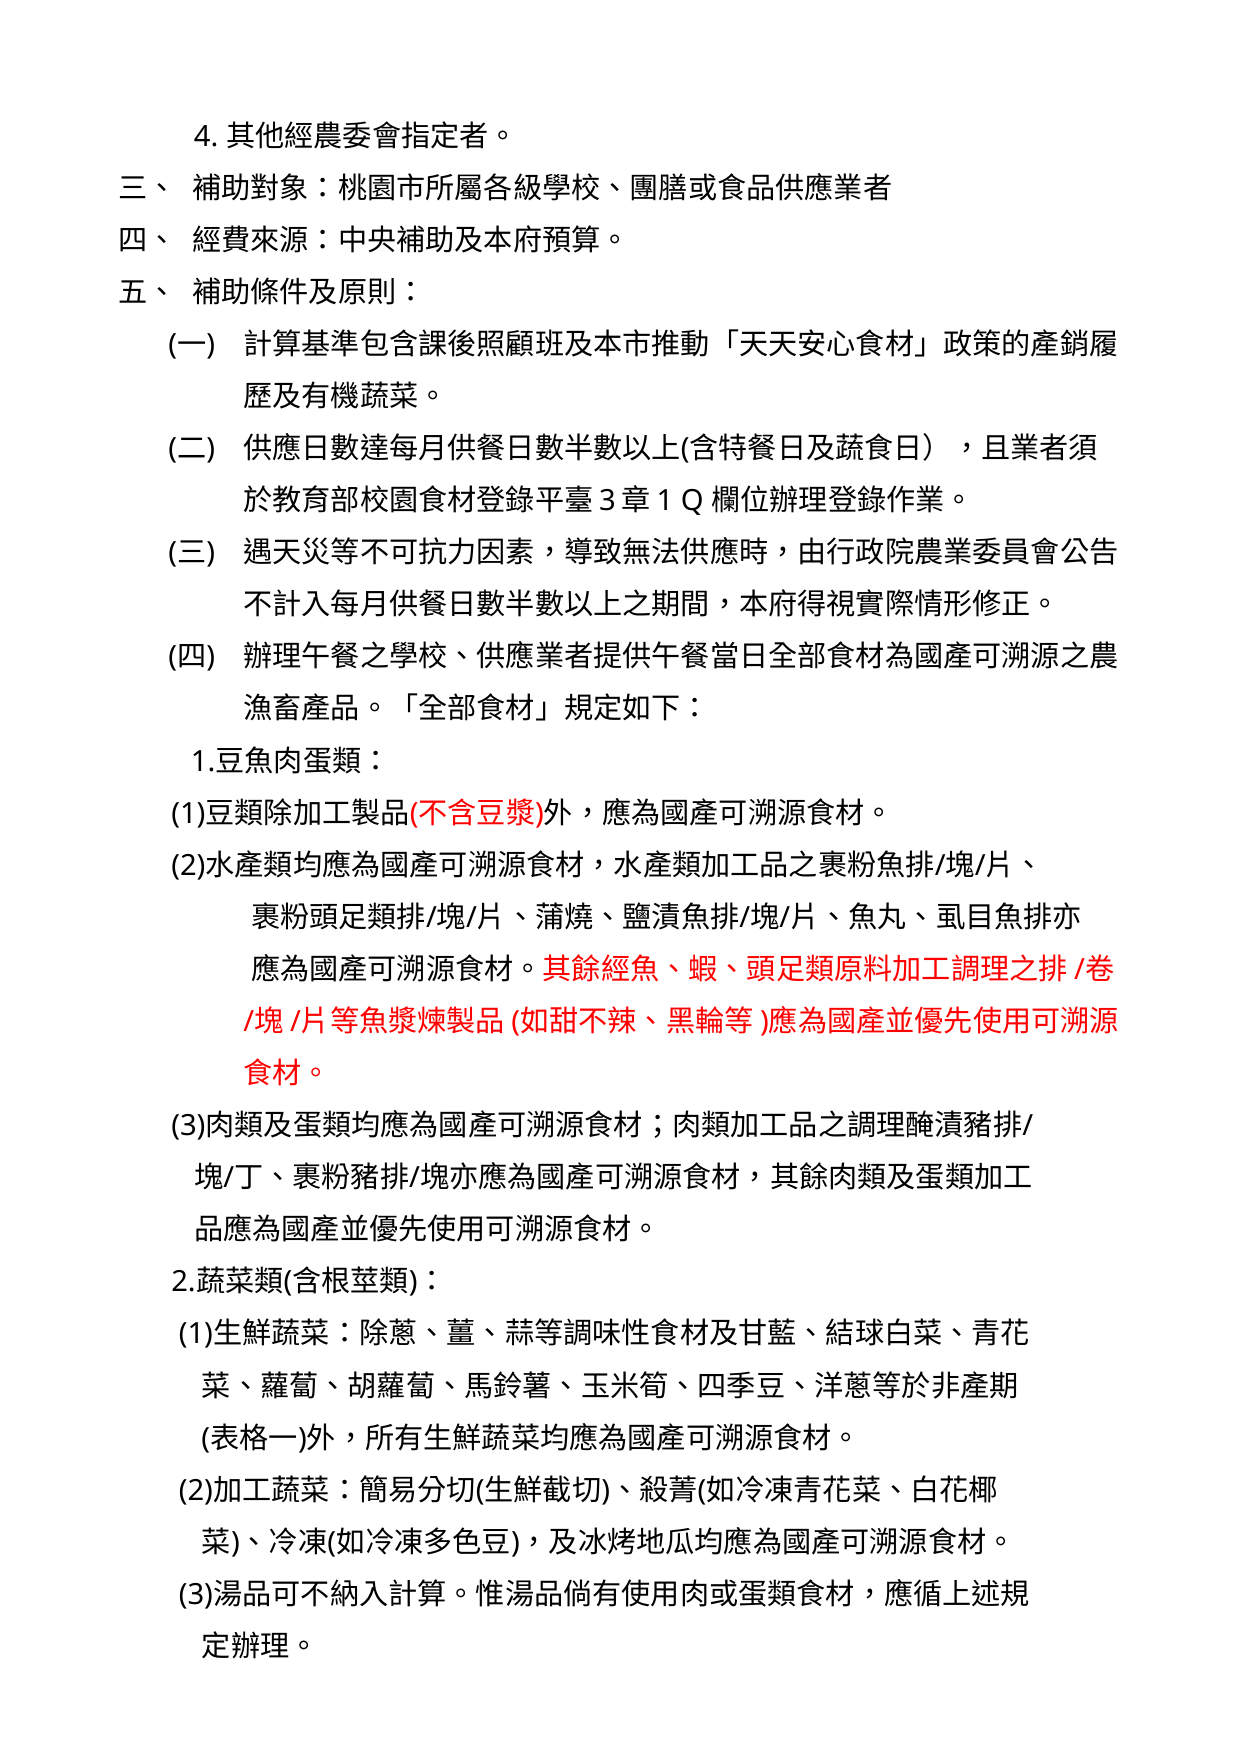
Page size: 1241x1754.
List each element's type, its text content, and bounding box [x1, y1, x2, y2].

list 辦理午餐之學校、供應業者提供午餐當日全部食材為國產可溯源之農漁畜產品。「全部食材」規定如下： [168, 625, 1122, 729]
text (2)水產類均應為國產可溯源食材，水產類加工品之裹粉魚排/塊/片、 [118, 833, 1122, 886]
list 供應日數達每月供餐日數半數以上(含特餐日及蔬食日），且業者須於教育部校園食材登錄平臺3章1 Q 欄位辦理登錄作業。 [168, 417, 1122, 521]
list 補助對象：桃園市所屬各級學校、團膳或食品供應業者 [118, 156, 1122, 208]
text 定辦理。 [118, 1615, 1122, 1667]
text (2)加工蔬菜：簡易分切(生鮮截切)、殺菁(如冷凍青花菜、白花椰 [118, 1458, 1122, 1511]
list 補助條件及原則： [118, 261, 1122, 313]
text (3)湯品可不納入計算。惟湯品倘有使用肉或蛋類食材，應循上述規 [118, 1563, 1122, 1615]
text 4. 其他經農委會指定者。 [118, 104, 1122, 156]
text (1)豆類除加工製品(不含豆漿)外，應為國產可溯源食材。 [118, 781, 1122, 833]
text (3)肉類及蛋類均應為國產可溯源食材；肉類加工品之調理醃漬豬排/ [118, 1094, 1122, 1146]
text 菜)、冷凍(如冷凍多色豆)，及冰烤地瓜均應為國產可溯源食材。 [118, 1511, 1122, 1563]
text 品應為國產並優先使用可溯源食材。 [118, 1198, 1122, 1250]
text 菜、蘿蔔、胡蘿蔔、馬鈴薯、玉米筍、四季豆、洋蔥等於非產期 [118, 1354, 1122, 1406]
text 應為國產可溯源食材。其餘經魚、蝦、頭足類原料加工調理之排 /卷 /塊 /片等魚漿煉製品 (如甜不辣、黑輪等 )應為國產並優先使用可溯源食材。 [243, 938, 1122, 1094]
text 2.蔬菜類(含根莖類)： [118, 1250, 1122, 1302]
list 遇天災等不可抗力因素，導致無法供應時，由行政院農業委員會公告不計入每月供餐日數半數以上之期間，本府得視實際情形修正。 [168, 521, 1122, 625]
list 計算基準包含課後照顧班及本市推動「天天安心食材」政策的產銷履歷及有機蔬菜。 [168, 313, 1122, 417]
text (1)生鮮蔬菜：除蔥、薑、蒜等調味性食材及甘藍、結球白菜、青花 [118, 1302, 1122, 1354]
text 裹粉頭足類排/塊/片、蒲燒、鹽漬魚排/塊/片、魚丸、虱目魚排亦 [243, 886, 1122, 938]
list 經費來源：中央補助及本府預算。 [118, 208, 1122, 261]
text (表格一)外，所有生鮮蔬菜均應為國產可溯源食材。 [118, 1406, 1122, 1458]
text 塊/丁、裹粉豬排/塊亦應為國產可溯源食材，其餘肉類及蛋類加工 [118, 1146, 1122, 1198]
text 1.豆魚肉蛋類： [168, 729, 1122, 781]
